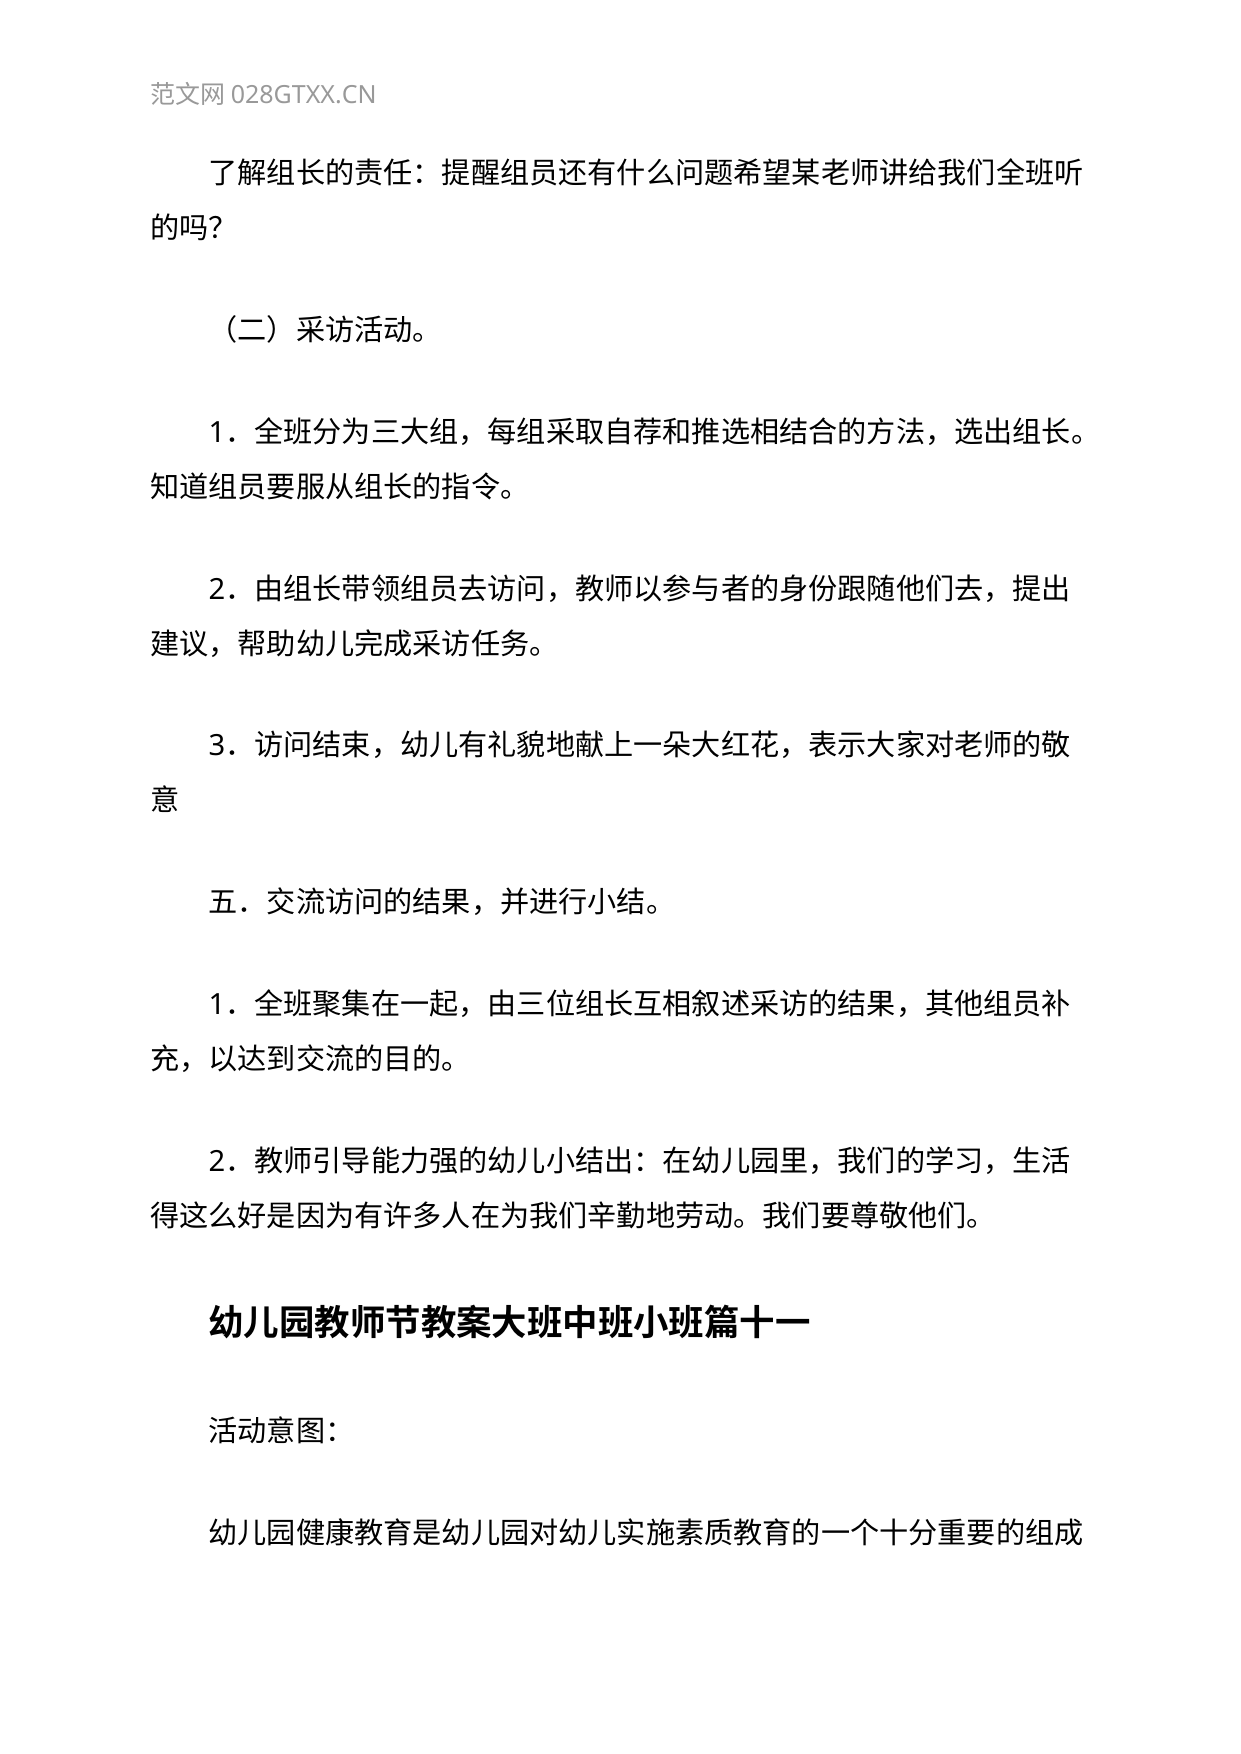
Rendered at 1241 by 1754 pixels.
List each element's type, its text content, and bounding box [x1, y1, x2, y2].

text 1．全班聚集在一起，由三位组长互相叙述采访的结果，其他组员补充，以达到交流的目的。 [150, 981, 1090, 1078]
text 2．教师引导能力强的幼儿小结出：在幼儿园里，我们的学习，生活得这么好是因为有许多人在为我们辛勤地劳动。我们要尊敬他们。 [150, 1137, 1090, 1234]
text 3．访问结束，幼儿有礼貌地献上一朵大红花，表示大家对老师的敬意 [150, 722, 1090, 819]
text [150, 1509, 1090, 1552]
text 了解组长的责任：提醒组员还有什么问题希望某老师讲给我们全班听的吗？ [150, 150, 1090, 247]
text 1．全班分为三大组，每组采取自荐和推选相结合的方法，选出组长。知道组员要服从组长的指令。 [150, 408, 1090, 506]
text 幼儿园教师节教案大班中班小班篇十一 [150, 1294, 1090, 1345]
text 活动意图： [150, 1407, 1090, 1450]
text 五．交流访问的结果，并进行小结。 [150, 879, 1090, 921]
text 2．由组长带领组员去访问，教师以参与者的身份跟随他们去，提出建议，帮助幼儿完成采访任务。 [150, 565, 1090, 662]
text （二）采访活动。 [150, 307, 1090, 349]
